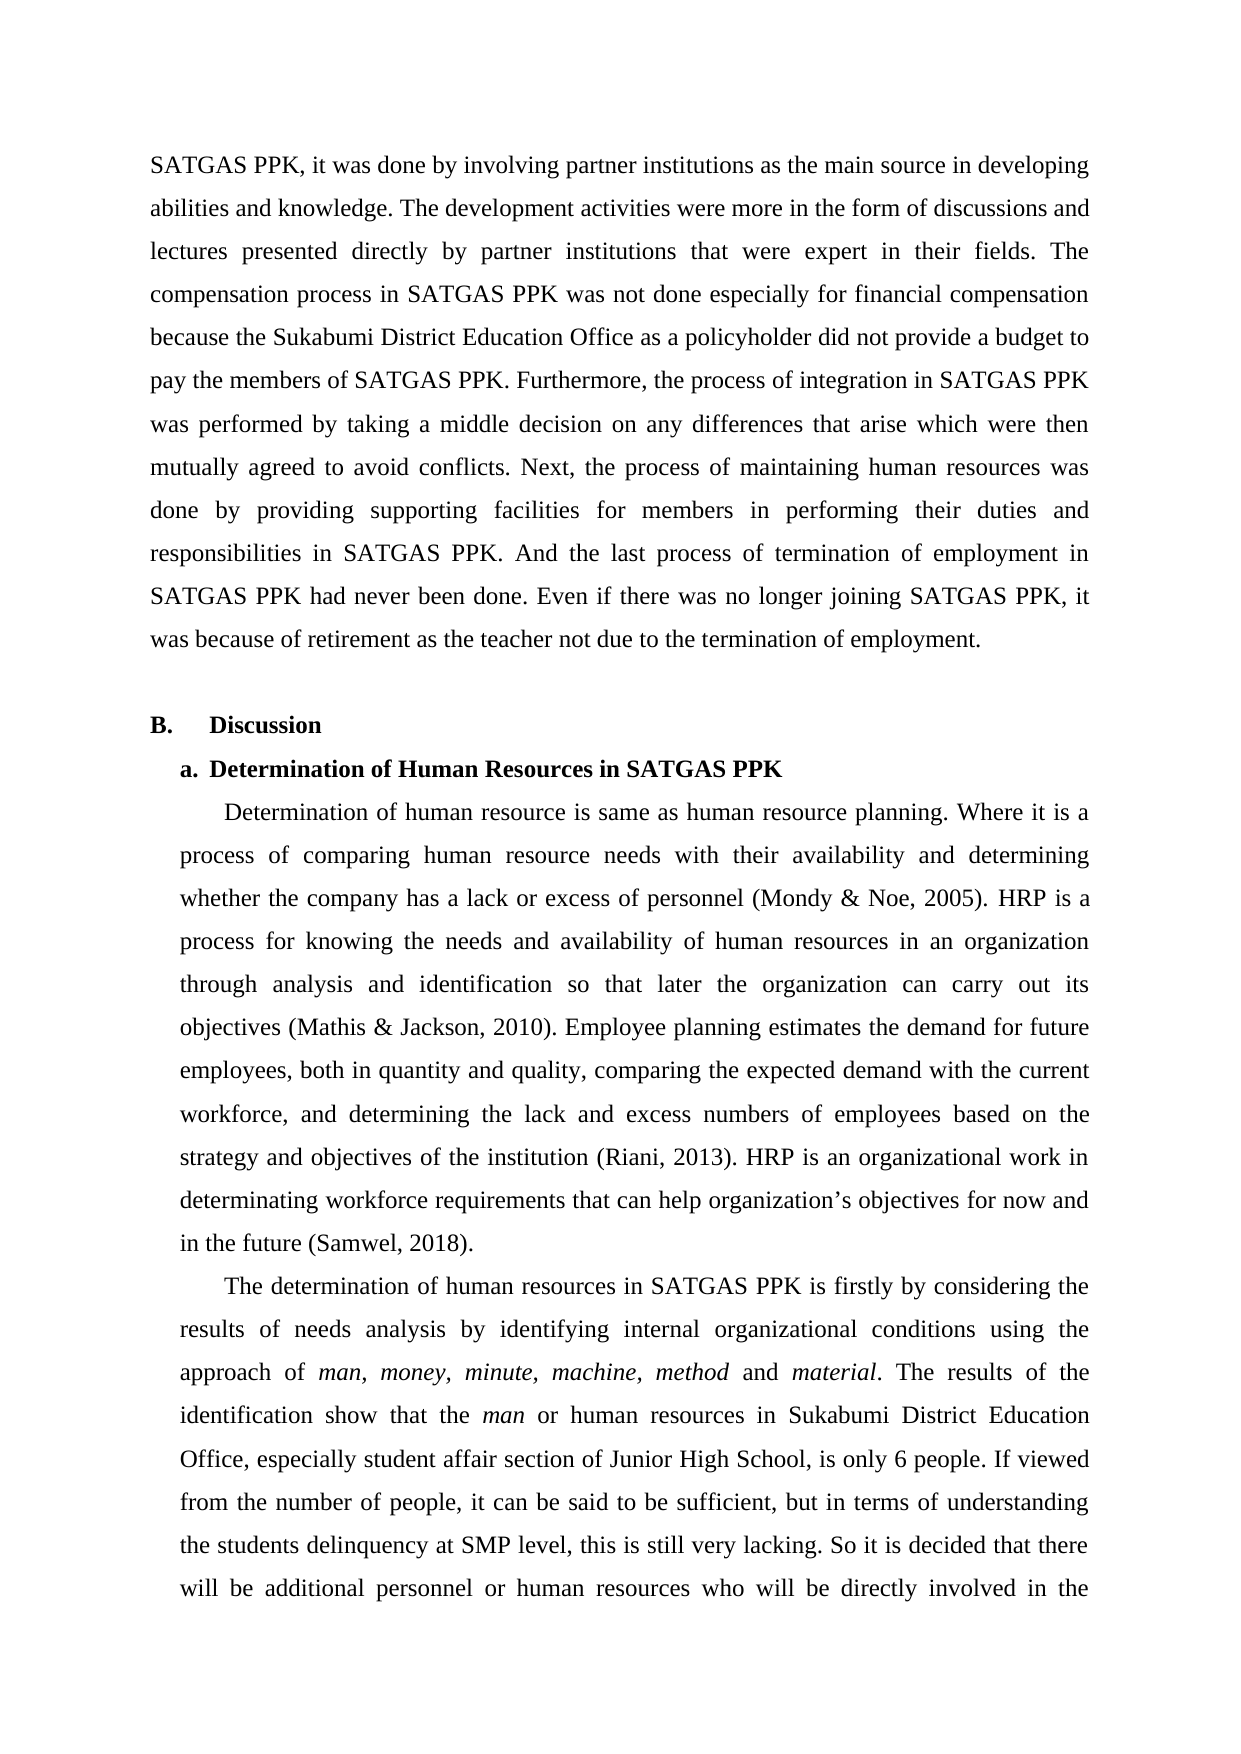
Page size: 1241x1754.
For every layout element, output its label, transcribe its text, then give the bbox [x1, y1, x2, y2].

list Determination of Human Resources in SATGAS PPK [179, 754, 1090, 782]
list Discussion [150, 711, 1090, 739]
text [179, 1271, 1090, 1602]
text Determination of human resource is same as human resource planning. Where it is a process of comparing human resource needs with their availability and determining whether the company has a lack or excess of personnel (Mondy & Noe, 2005). HRP is a process for knowing the needs and availability of human resources in an organization through analysis and identification so that later the organization can carry out its objectives (Mathis & Jackson, 2010). Employee planning estimates the demand for future employees, both in quantity and quality, comparing the expected demand with the current workforce, and determining the lack and excess numbers of employees based on the strategy and objectives of the institution (Riani, 2013). HRP is an organizational work in determinating workforce requirements that can help organization’s objectives for now and in the future (Samwel, 2018). [179, 797, 1090, 1257]
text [150, 150, 1090, 653]
